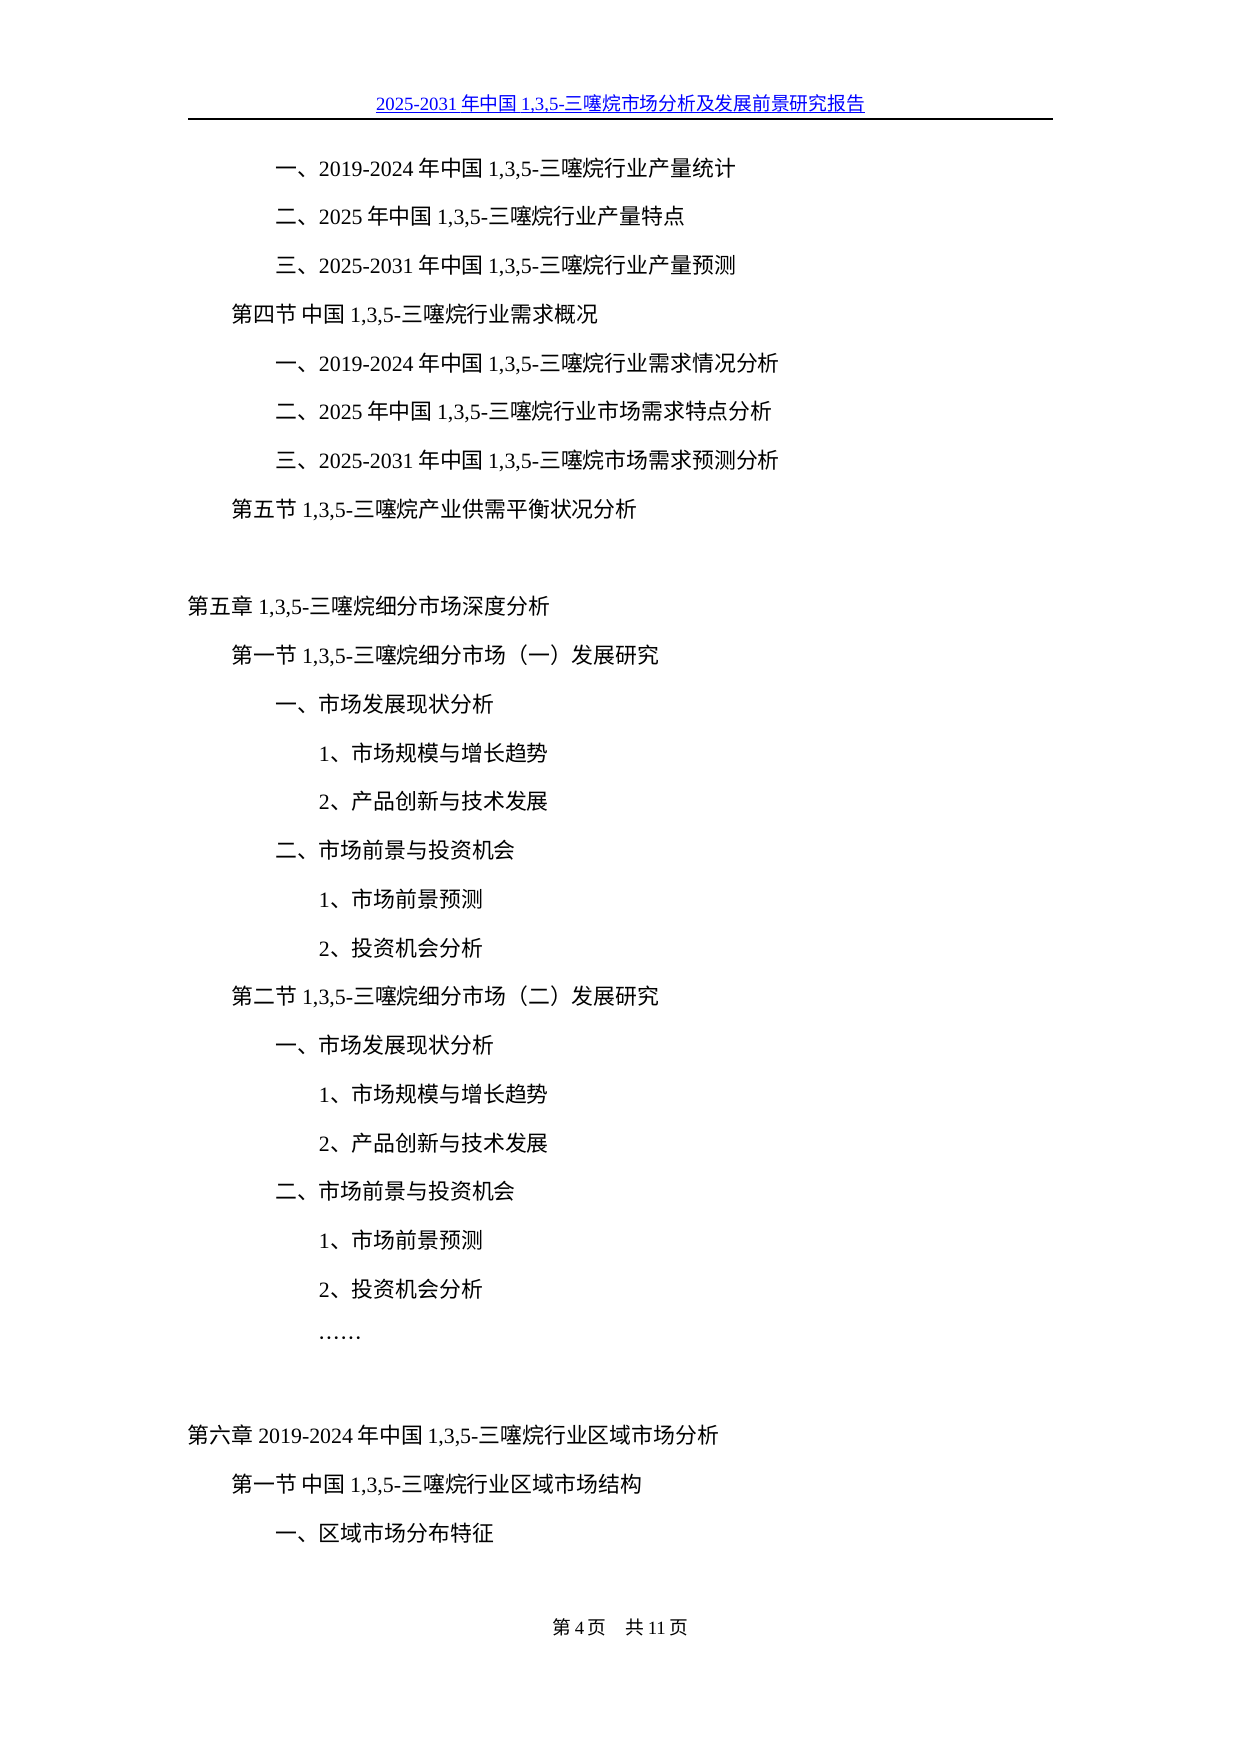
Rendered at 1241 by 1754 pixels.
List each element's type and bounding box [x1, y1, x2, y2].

text [187, 150, 1053, 1548]
